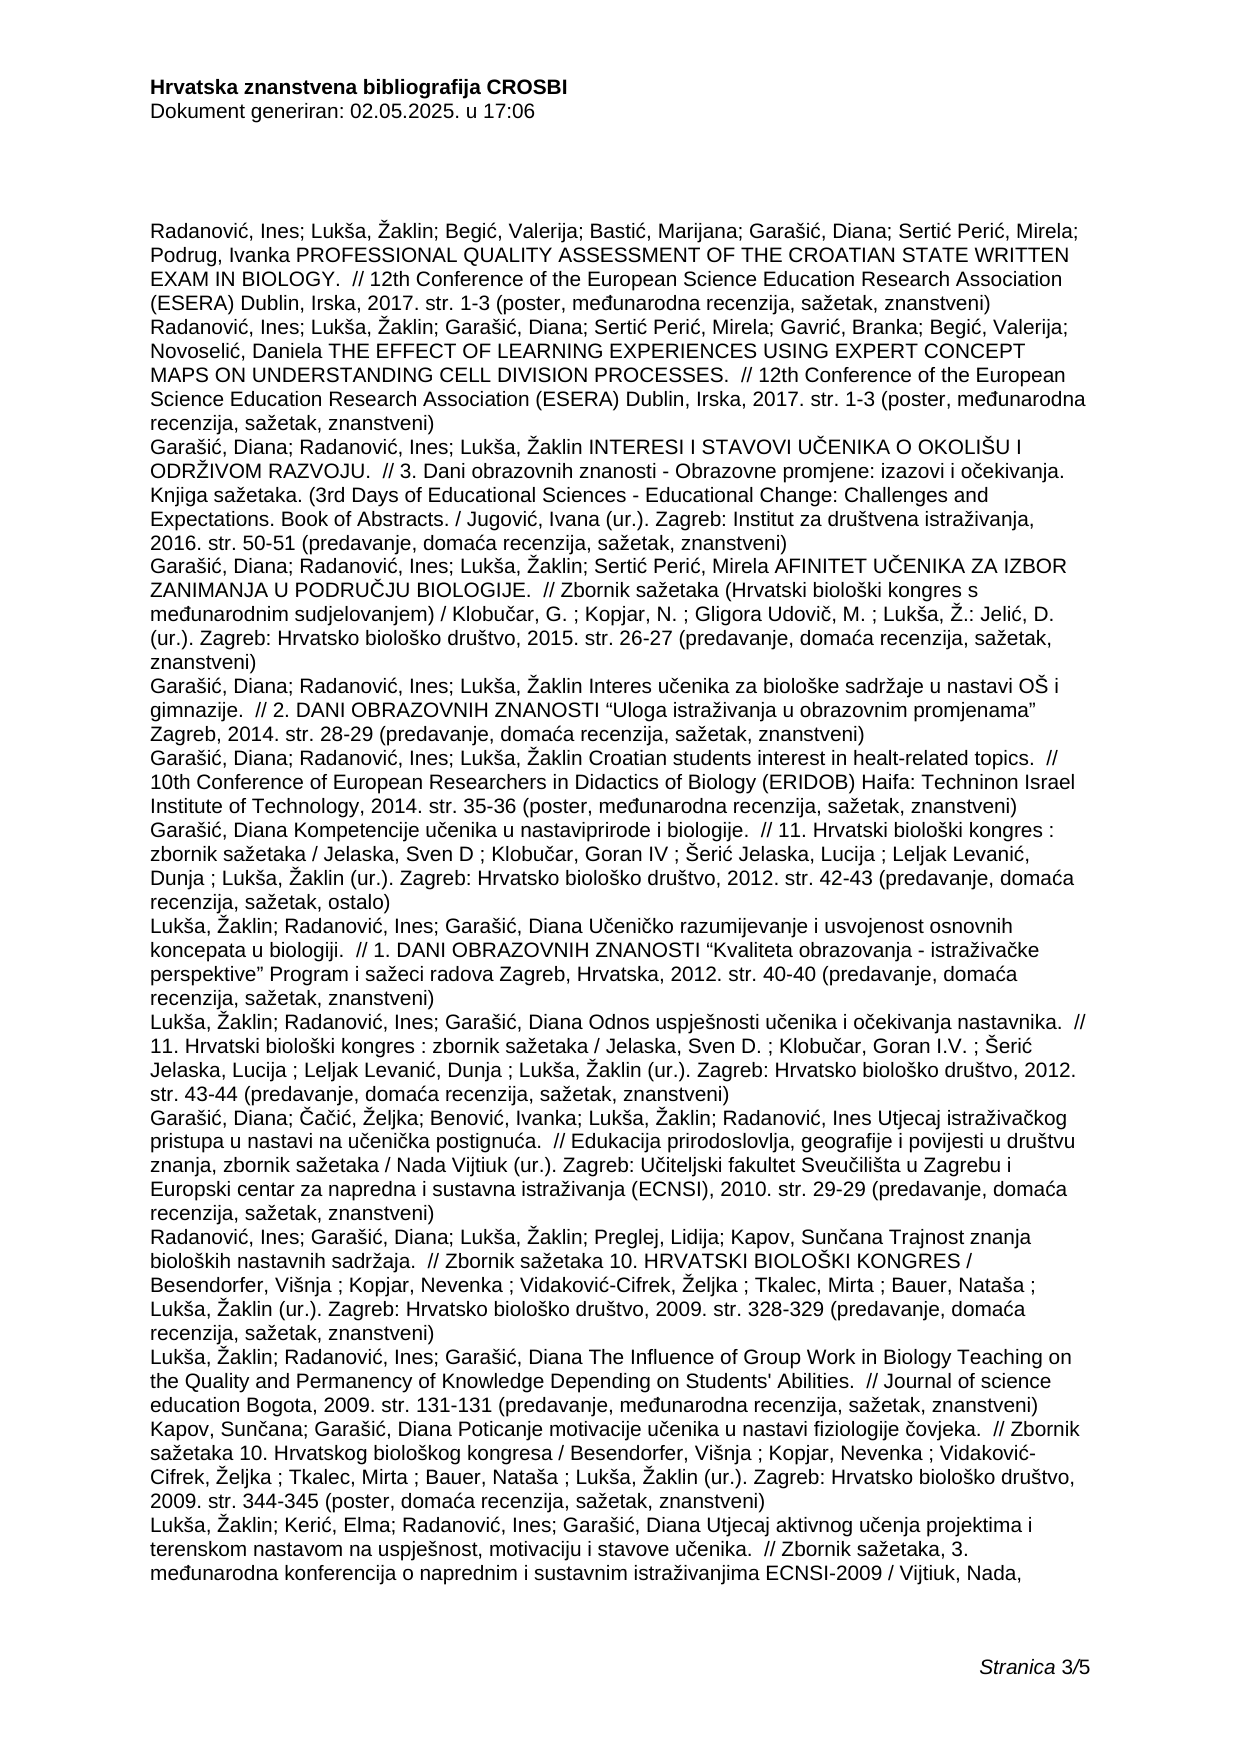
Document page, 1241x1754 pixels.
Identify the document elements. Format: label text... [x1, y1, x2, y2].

text Radanović, Ines; Lukša, Žaklin; Garašić, Diana; Sertić Perić, Mirela; Gavrić, Branka; Begić, Valerija; Novoselić, Daniela [150, 315, 1090, 434]
text Kapov, Sunčana; Garašić, Diana [150, 1417, 1090, 1513]
text Lukša, Žaklin; Radanović, Ines; Garašić, Diana [150, 1345, 1090, 1417]
text Lukša, Žaklin; Radanović, Ines; Garašić, Diana [150, 914, 1090, 1009]
text Garašić, Diana; Čačić, Željka; Benović, Ivanka; Lukša, Žaklin; Radanović, Ines [150, 1105, 1090, 1225]
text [150, 1513, 1090, 1584]
text Garašić, Diana; Radanović, Ines; Lukša, Žaklin [150, 746, 1090, 818]
text Garašić, Diana [150, 818, 1090, 914]
text Garašić, Diana; Radanović, Ines; Lukša, Žaklin [150, 674, 1090, 746]
text Lukša, Žaklin; Radanović, Ines; Garašić, Diana [150, 1009, 1090, 1105]
text Radanović, Ines; Garašić, Diana; Lukša, Žaklin; Preglej, Lidija; Kapov, Sunčana [150, 1225, 1090, 1345]
text Garašić, Diana; Radanović, Ines; Lukša, Žaklin [150, 434, 1090, 554]
text Garašić, Diana; Radanović, Ines; Lukša, Žaklin; Sertić Perić, Mirela [150, 554, 1090, 674]
text Radanović, Ines; Lukša, Žaklin; Begić, Valerija; Bastić, Marijana; Garašić, Diana; Sertić Perić, Mirela; Podrug, Ivanka [150, 219, 1090, 315]
